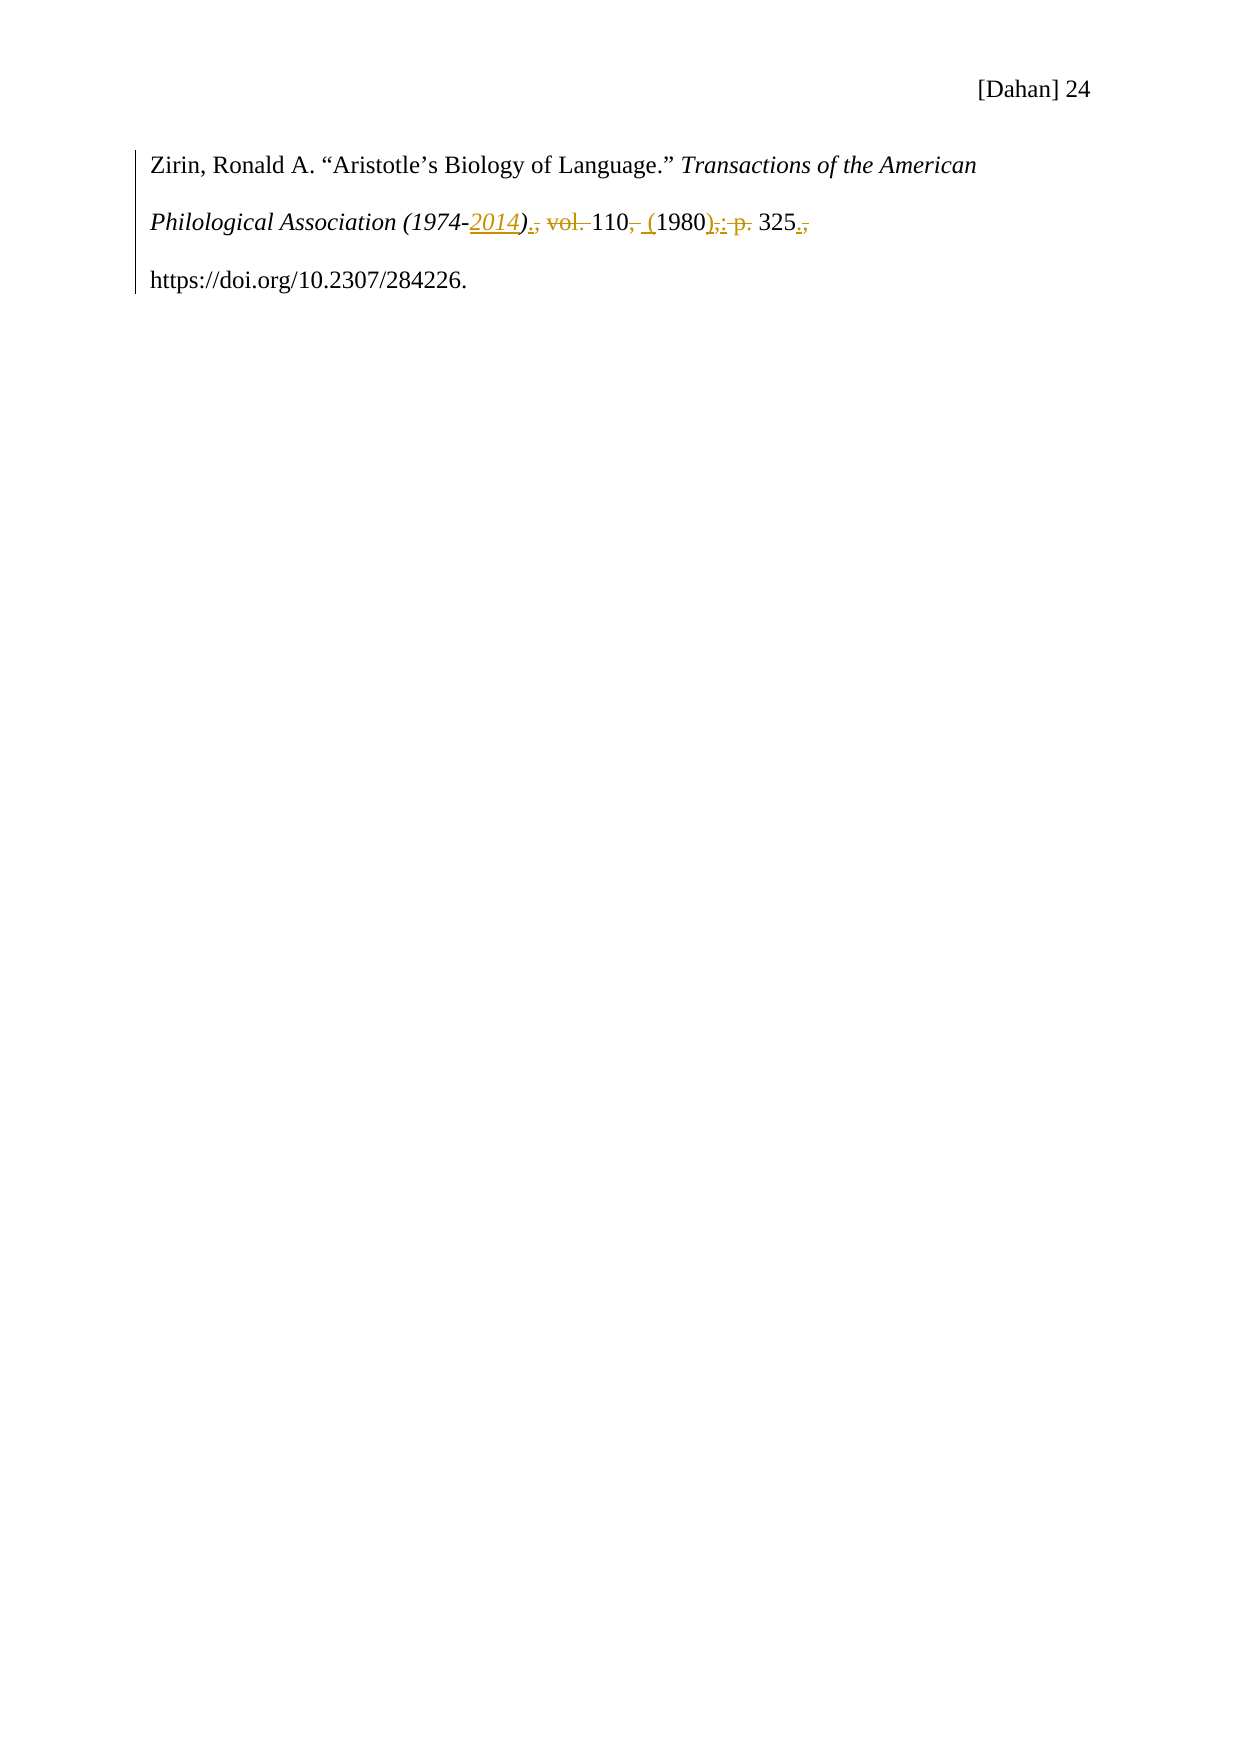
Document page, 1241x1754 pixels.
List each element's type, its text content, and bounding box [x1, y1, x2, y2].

text Zirin, Ronald A. “Aristotle’s Biology of Language.” Transactions of the American Philological Association (1974-) 1101980 325 https://doi.org/10.2307/284226. [150, 150, 1090, 294]
